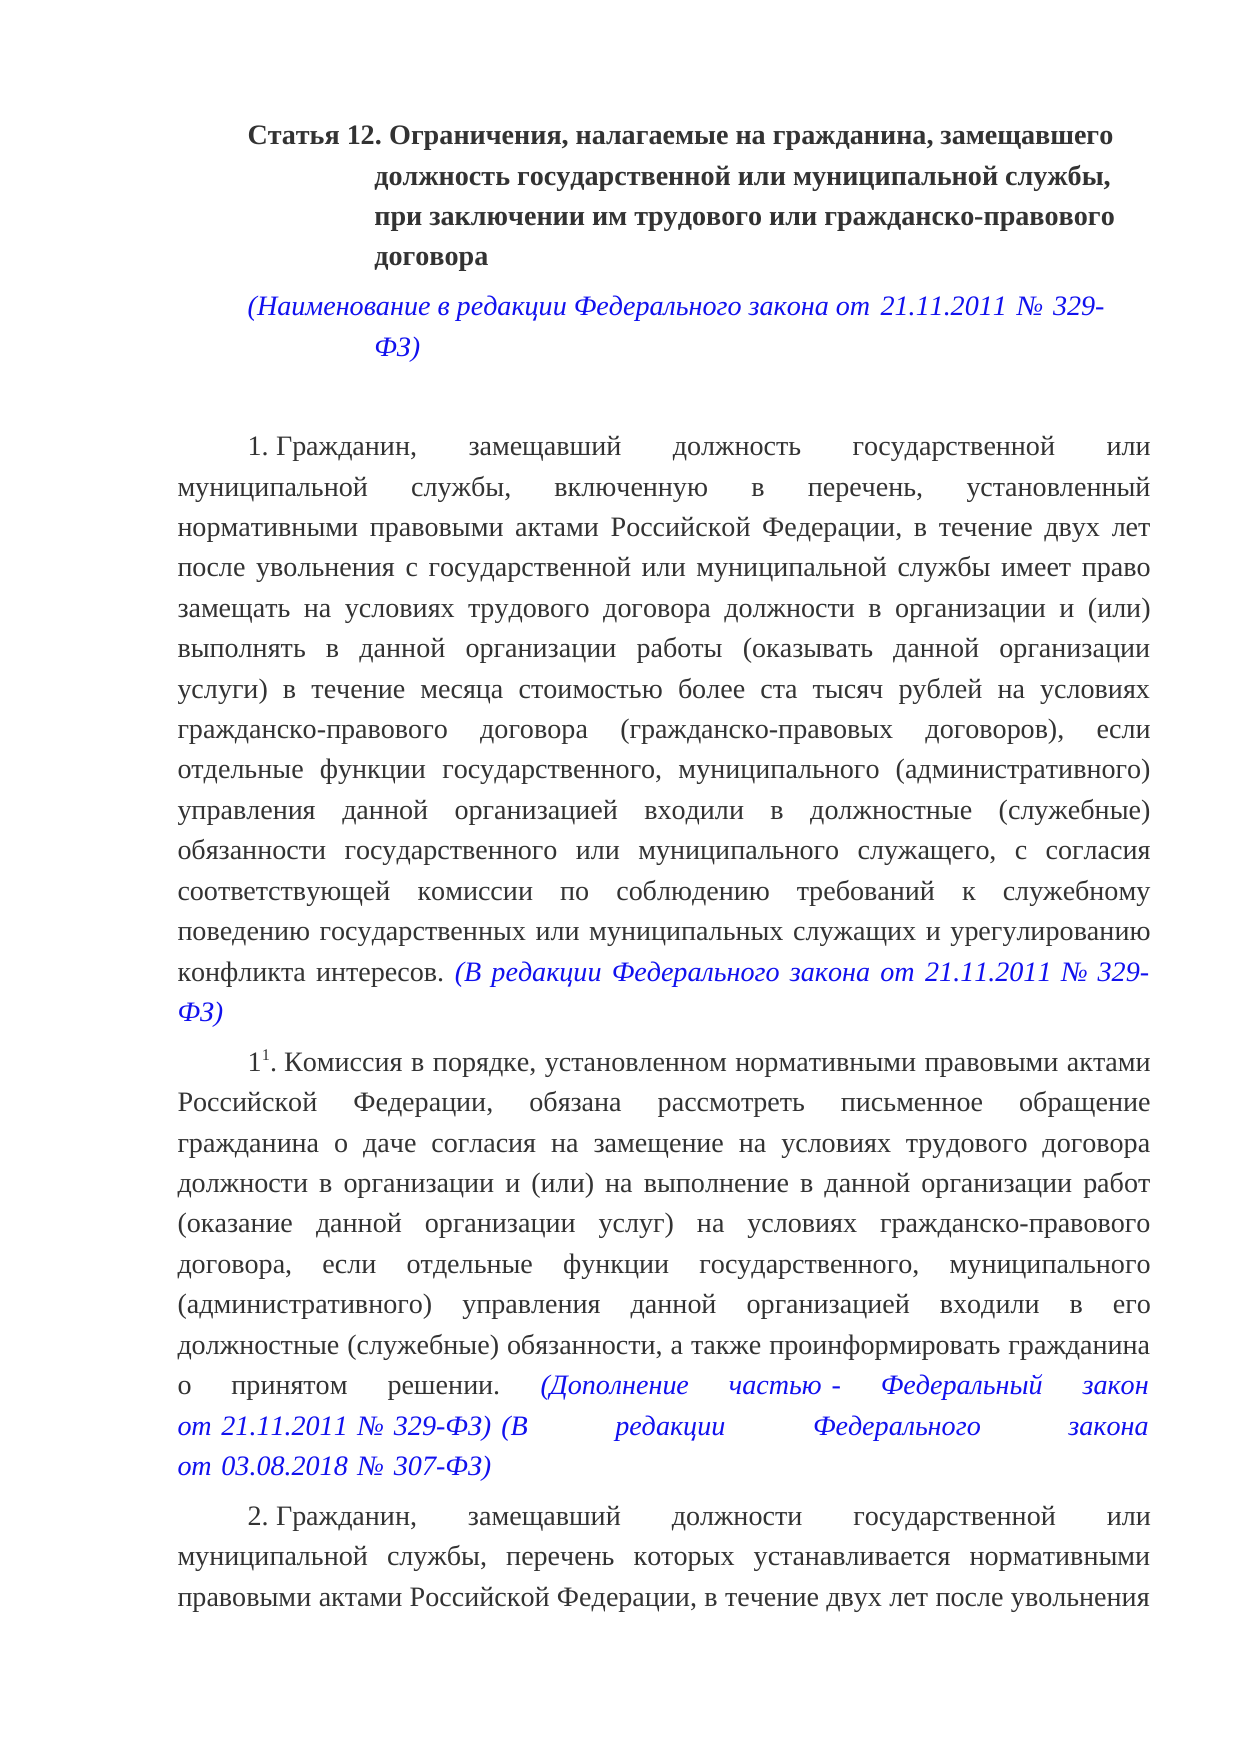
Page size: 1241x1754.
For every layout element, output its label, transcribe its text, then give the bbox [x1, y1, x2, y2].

text 11. Комиссия в порядке, установленном нормативными правовыми актами Российской Федерации, обязана рассмотреть письменное обращение гражданина о даче согласия на замещение на условиях трудового договора должности в организации и (или) на выполнение в данной организации работ (оказание данной организации услуг) на условиях гражданско-правового договора, если отдельные функции государственного, муниципального (административного) управления данной организацией входили в его должностные (служебные) обязанности, а также проинформировать гражданина о принятом решении. (Дополнение частью - Федеральный закон от 21.11.2011 № 329-ФЗ) (В редакции Федерального закона от 03.08.2018 № 307-ФЗ) [177, 1045, 1152, 1481]
text 1. Гражданин, замещавший должность государственной или муниципальной службы, включенную в перечень, установленный нормативными правовыми актами Российской Федерации, в течение двух лет после увольнения с государственной или муниципальной службы имеет право замещать на условиях трудового договора должности в организации и (или) выполнять в данной организации работы (оказывать данной организации услуги) в течение месяца стоимостью более ста тысяч рублей на условиях гражданско-правового договора (гражданско-правовых договоров), если отдельные функции государственного, муниципального (административного) управления данной организацией входили в должностные (служебные) обязанности государственного или муниципального служащего, с согласия соответствующей комиссии по соблюдению требований к служебному поведению государственных или муниципальных служащих и урегулированию конфликта интересов. (В редакции Федерального закона от 21.11.2011 № 329-ФЗ) [177, 429, 1152, 1027]
text (Наименование в редакции Федерального закона от 21.11.2011 № 329-ФЗ) [247, 289, 1152, 362]
text Статья 12. Ограничения, налагаемые на гражданина, замещавшего должность государственной или муниципальной службы, при заключении им трудового или гражданско-правового договора [247, 118, 1152, 272]
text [177, 1499, 1152, 1612]
